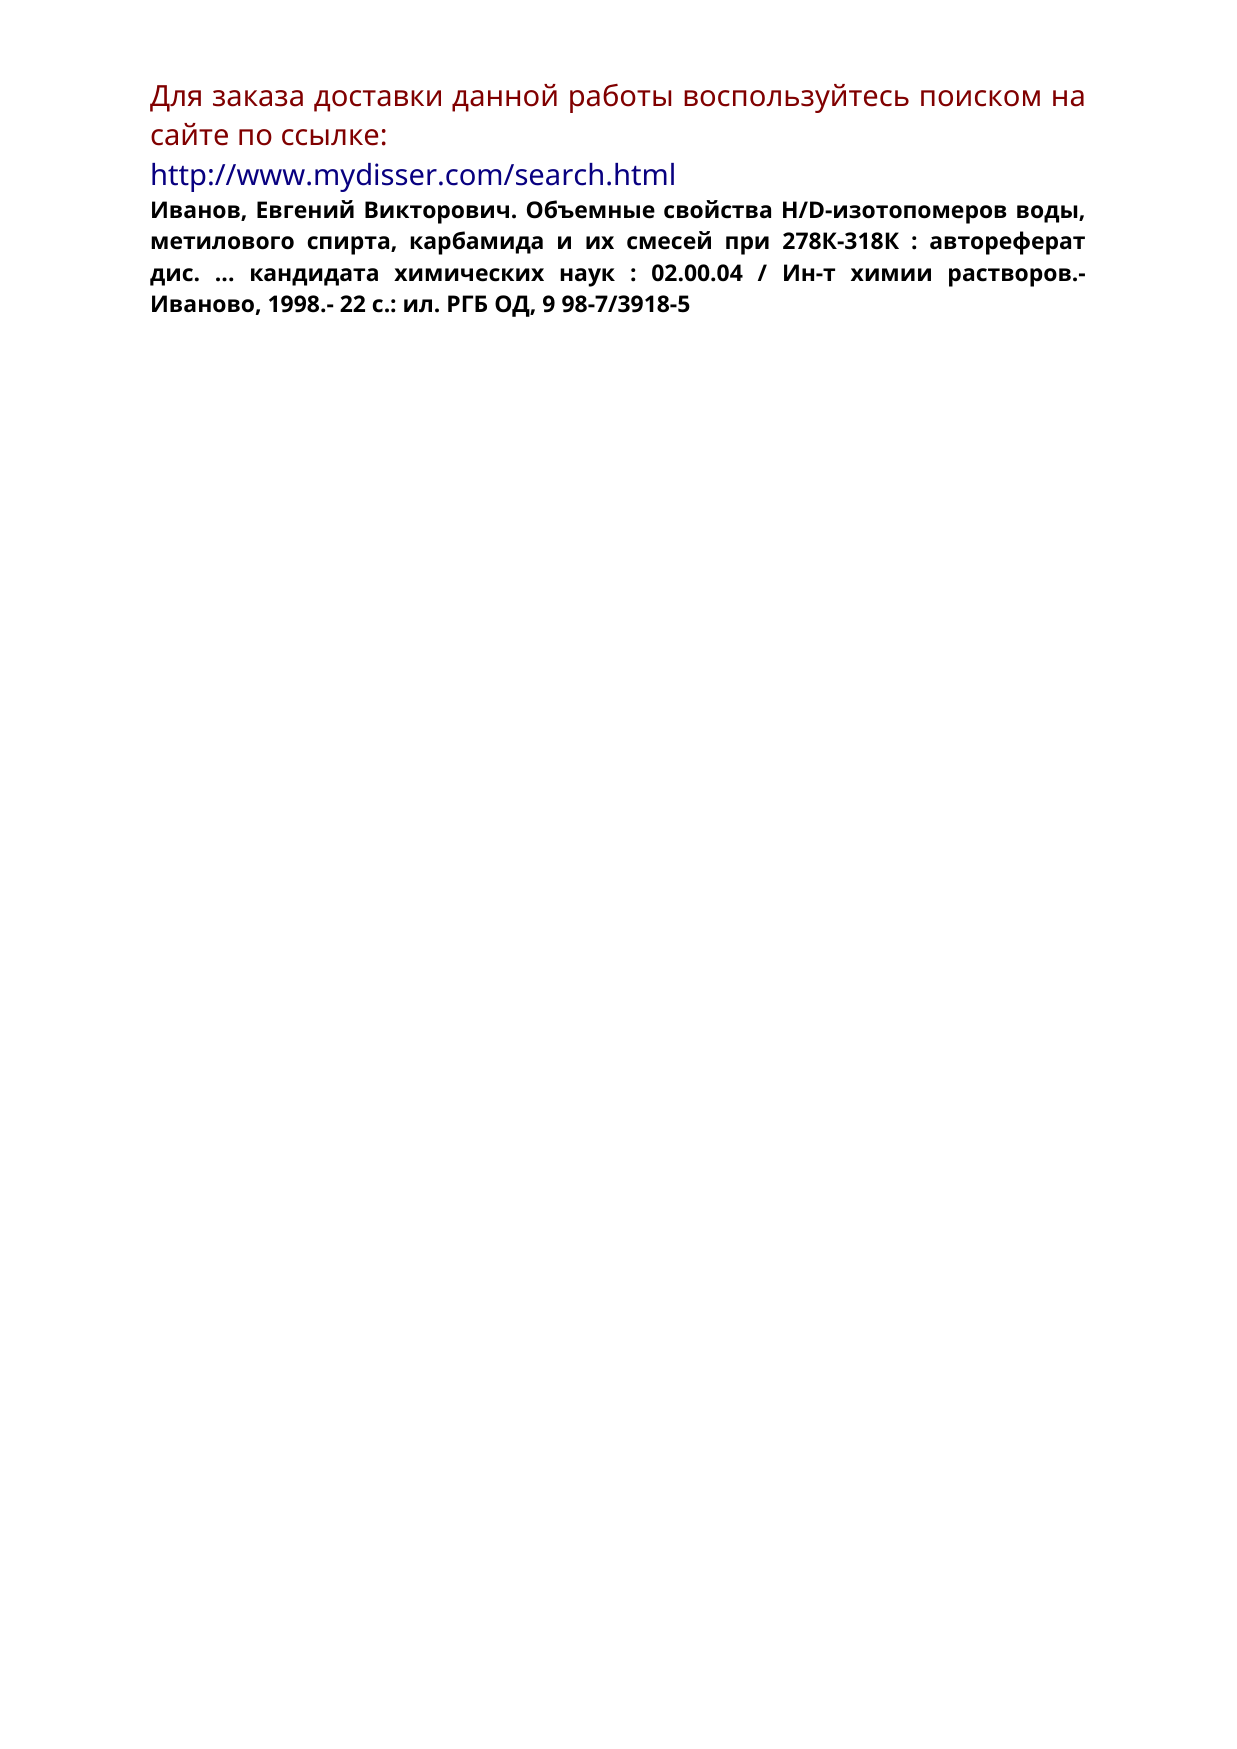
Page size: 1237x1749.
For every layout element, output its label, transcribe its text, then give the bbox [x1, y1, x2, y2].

text Иванов, Евгений Викторович. Объемные свойства H/D-изотопомеров воды, метилового спирта, карбамида и их смесей при 278К-318К : автореферат дис. ... кандидата химических наук : 02.00.04 / Ин-т химии растворов.- Иваново, 1998.- 22 с.: ил. РГБ ОД, 9 98-7/3918-5 [150, 194, 1086, 319]
